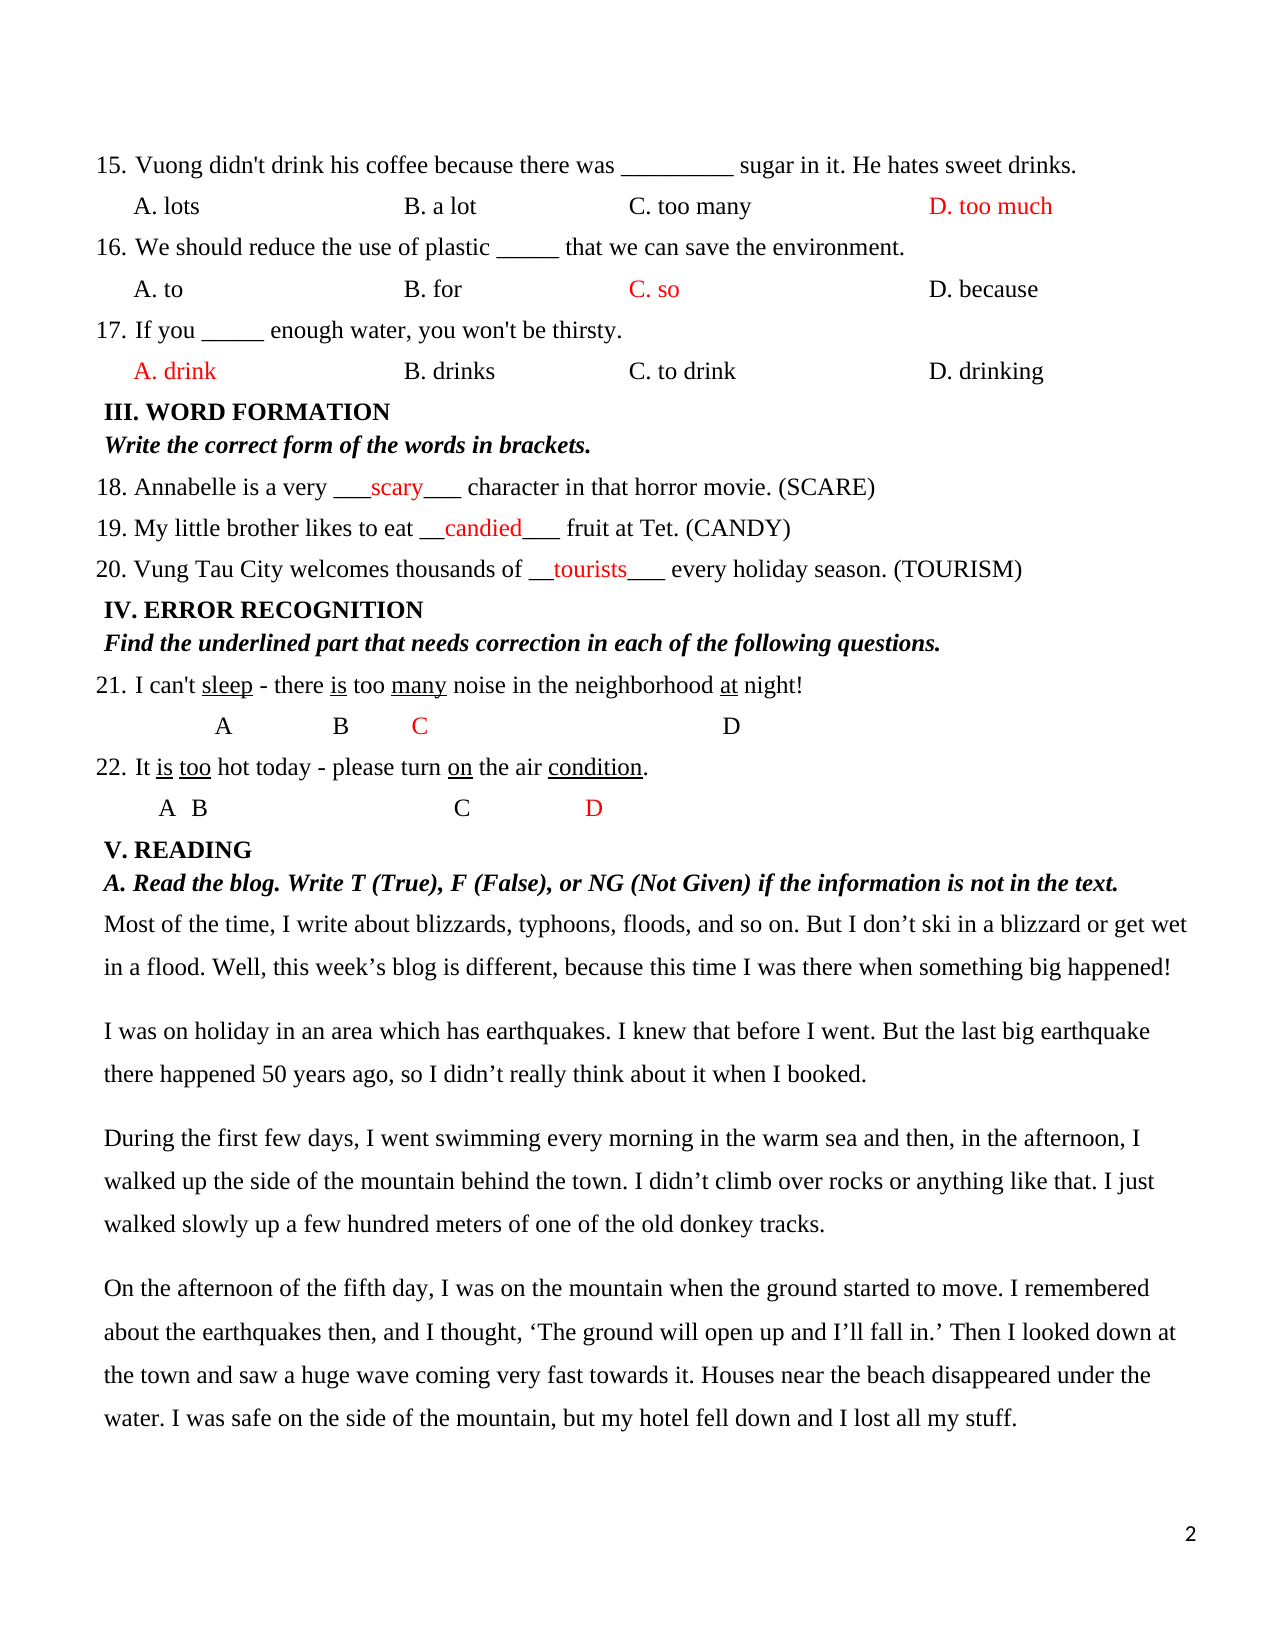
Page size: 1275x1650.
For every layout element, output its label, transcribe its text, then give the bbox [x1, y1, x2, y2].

text A. Read the blog. Write T (True), F (False), or NG (Not Given) if the information is not in the text. [103, 868, 1196, 897]
list Vuong didn't drink his coffee because there was _________ sugar in it. He hates sweet drinks. [96, 150, 1196, 179]
text A. to B. for C. so D. because [133, 274, 1196, 302]
list I can't sleep - there is too many noise in the neighborhood at night! [96, 670, 1196, 698]
text During the first few days, I went swimming every morning in the warm sea and then, in the afternoon, I walked up the side of the mountain behind the town. I didn’t climb over rocks or anything like that. I just walked slowly up a few hundred meters of one of the old donkey tracks. [103, 1123, 1196, 1238]
text Write the correct form of the words in brackets. [103, 431, 1196, 459]
list If you _____ enough water, you won't be thirsty. [96, 315, 1196, 344]
text I was on holiday in an area which has earthquakes. I knew that before I went. But the last big earthquake there happened 50 years ago, so I didn’t really think about it when I booked. [103, 1016, 1196, 1088]
text A B C D [133, 711, 1196, 740]
list We should reduce the use of plastic _____ that we can save the environment. [96, 232, 1196, 261]
text III. WORD FORMATION [103, 397, 1196, 426]
text Find the underlined part that needs correction in each of the following questions. [103, 628, 1196, 657]
list My little brother likes to eat __candied___ fruit at Tet. (CANDY) [96, 513, 1196, 542]
text A. drink B. drinks C. to drink D. drinking [133, 356, 1196, 385]
text A. lots B. a lot C. too many D. too much [133, 191, 1196, 220]
list Vung Tau City welcomes thousands of __tourists___ every holiday season. (TOURISM) [96, 554, 1196, 583]
text Most of the time, I write about blizzards, typhoons, floods, and so on. But I don’t ski in a blizzard or get wet in a flood. Well, this week’s blog is different, because this time I was there when something big happened! [103, 909, 1196, 981]
list Annabelle is a very ___scary___ character in that horror movie. (SCARE) [96, 472, 1196, 501]
text On the afternoon of the fifth day, I was on the mountain when the ground started to move. I remembered about the earthquakes then, and I thought, ‘The ground will open up and I’ll fall in.’ Then I looked down at the town and saw a huge wave coming very fast towards it. Houses near the beach disappeared under the water. I was safe on the side of the mountain, but my hotel fell down and I lost all my stuff. [103, 1273, 1196, 1432]
text V. READING [103, 835, 1196, 863]
text IV. ERROR RECOGNITION [103, 596, 1196, 624]
text A B C D [133, 793, 1196, 822]
list It is too hot today - please turn on the air condition. [96, 752, 1196, 781]
